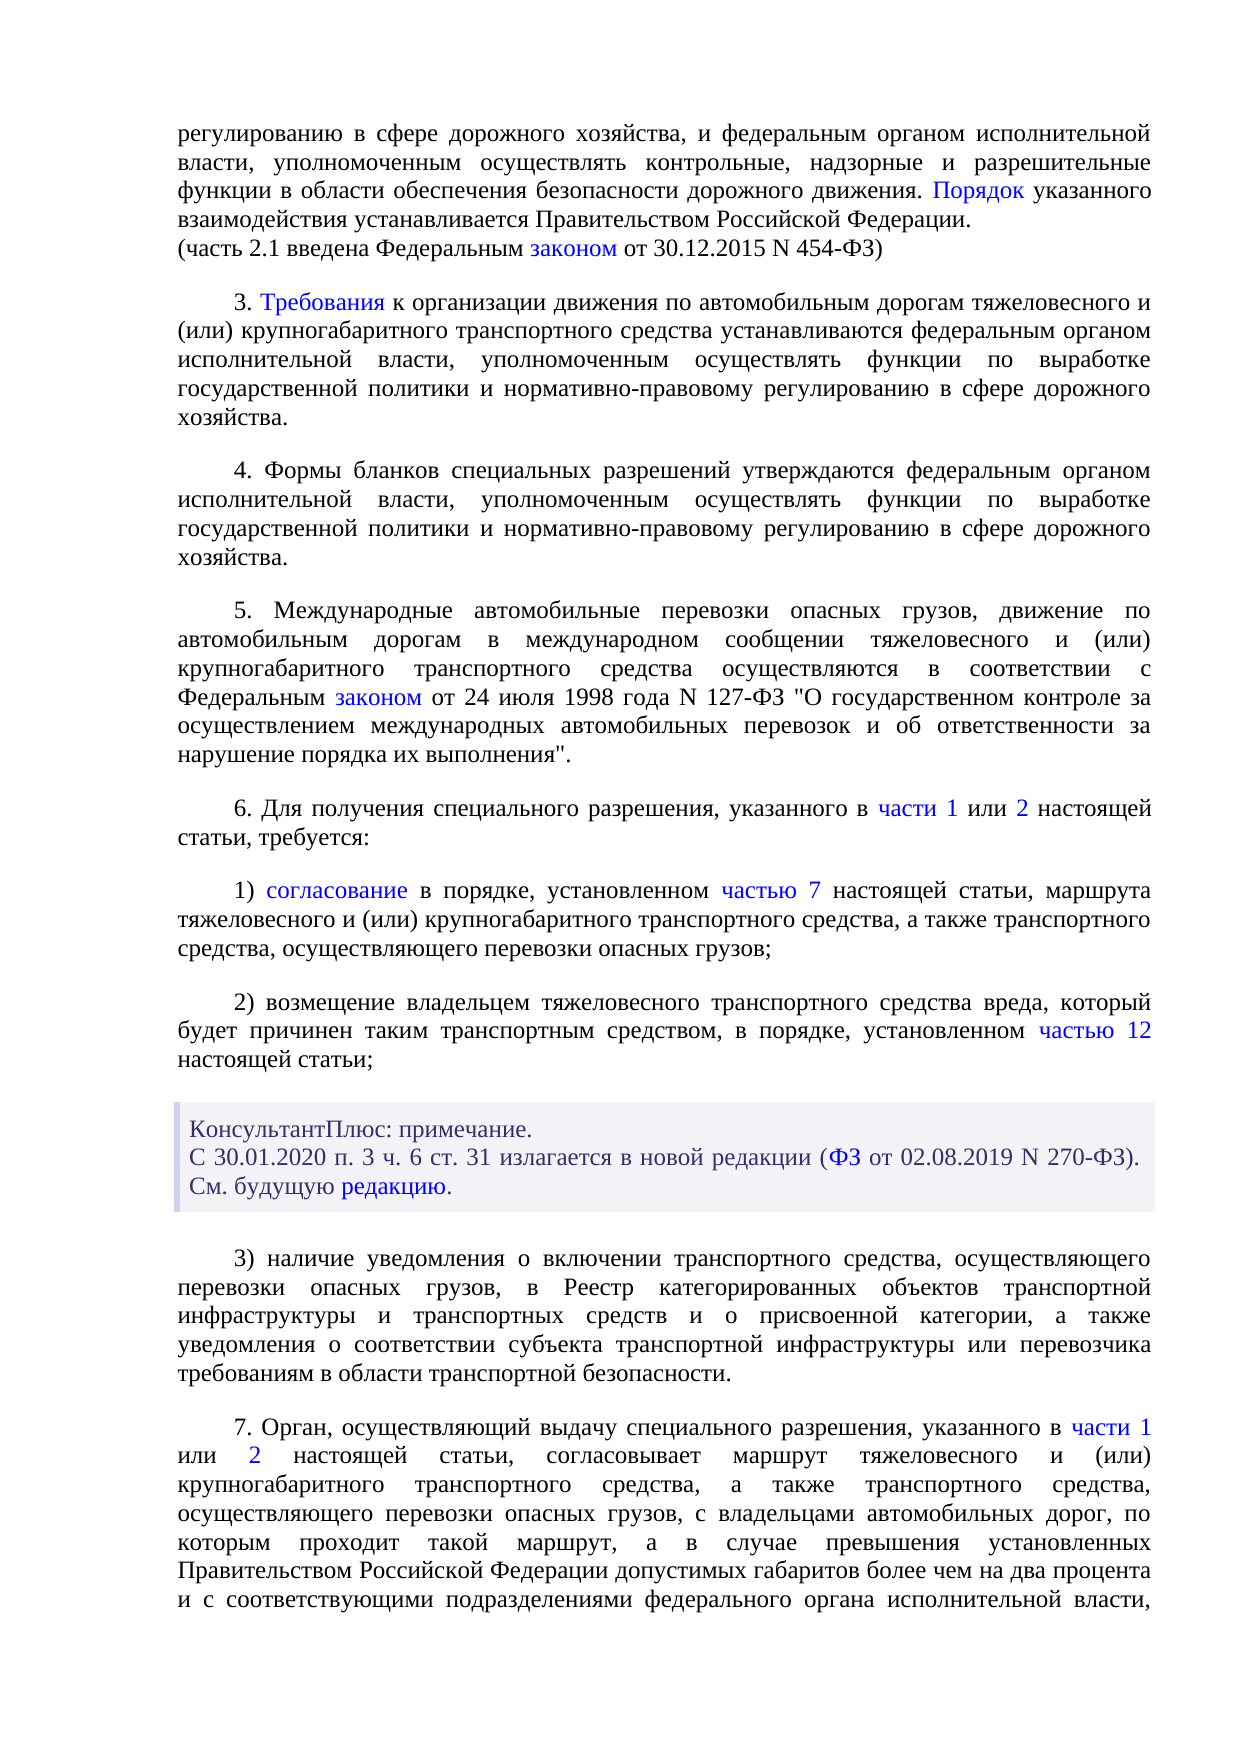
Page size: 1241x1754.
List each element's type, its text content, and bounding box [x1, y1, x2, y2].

text 6. Для получения специального разрешения, указанного в части 1 или 2 настоящей статьи, требуется: [177, 793, 1152, 851]
text 3) наличие уведомления о включении транспортного средства, осуществляющего перевозки опасных грузов, в Реестр категорированных объектов транспортной инфраструктуры и транспортных средств и о присвоенной категории, а также уведомления о соответствии субъекта транспортной инфраструктуры или перевозчика требованиям в области транспортной безопасности. [177, 1243, 1152, 1387]
text 2) возмещение владельцем тяжеловесного транспортного средства вреда, который будет причинен таким транспортным средством, в порядке, установленном частью 12 настоящей статьи; [177, 987, 1152, 1073]
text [177, 118, 1152, 233]
text 4. Формы бланков специальных разрешений утверждаются федеральным органом исполнительной власти, уполномоченным осуществлять функции по выработке государственной политики и нормативно-правовому регулированию в сфере дорожного хозяйства. [177, 456, 1152, 571]
text (часть 2.1 введена Федеральным законом от 30.12.2015 N 454-ФЗ) [177, 233, 1152, 262]
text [177, 1412, 1152, 1613]
text 5. Международные автомобильные перевозки опасных грузов, движение по автомобильным дорогам в международном сообщении тяжеловесного и (или) крупногабаритного транспортного средства осуществляются в соответствии с Федеральным законом от 24 июля 1998 года N 127-ФЗ "О государственном контроле за осуществлением международных автомобильных перевозок и об ответственности за нарушение порядка их выполнения". [177, 596, 1152, 768]
text 1) согласование в порядке, установленном частью 7 настоящей статьи, маршрута тяжеловесного и (или) крупногабаритного транспортного средства, а также транспортного средства, осуществляющего перевозки опасных грузов; [177, 876, 1152, 962]
table_header КонсультантПлюс: примечание. С 30.01.2020 п. 3 ч. 6 ст. 31 излагается в новой редакции (ФЗ от 02.08.2019 N 270-ФЗ). См. будущую редакцию. [180, 1102, 1149, 1212]
text 3. Требования к организации движения по автомобильным дорогам тяжеловесного и (или) крупногабаритного транспортного средства устанавливаются федеральным органом исполнительной власти, уполномоченным осуществлять функции по выработке государственной политики и нормативно-правовому регулированию в сфере дорожного хозяйства. [177, 287, 1152, 431]
